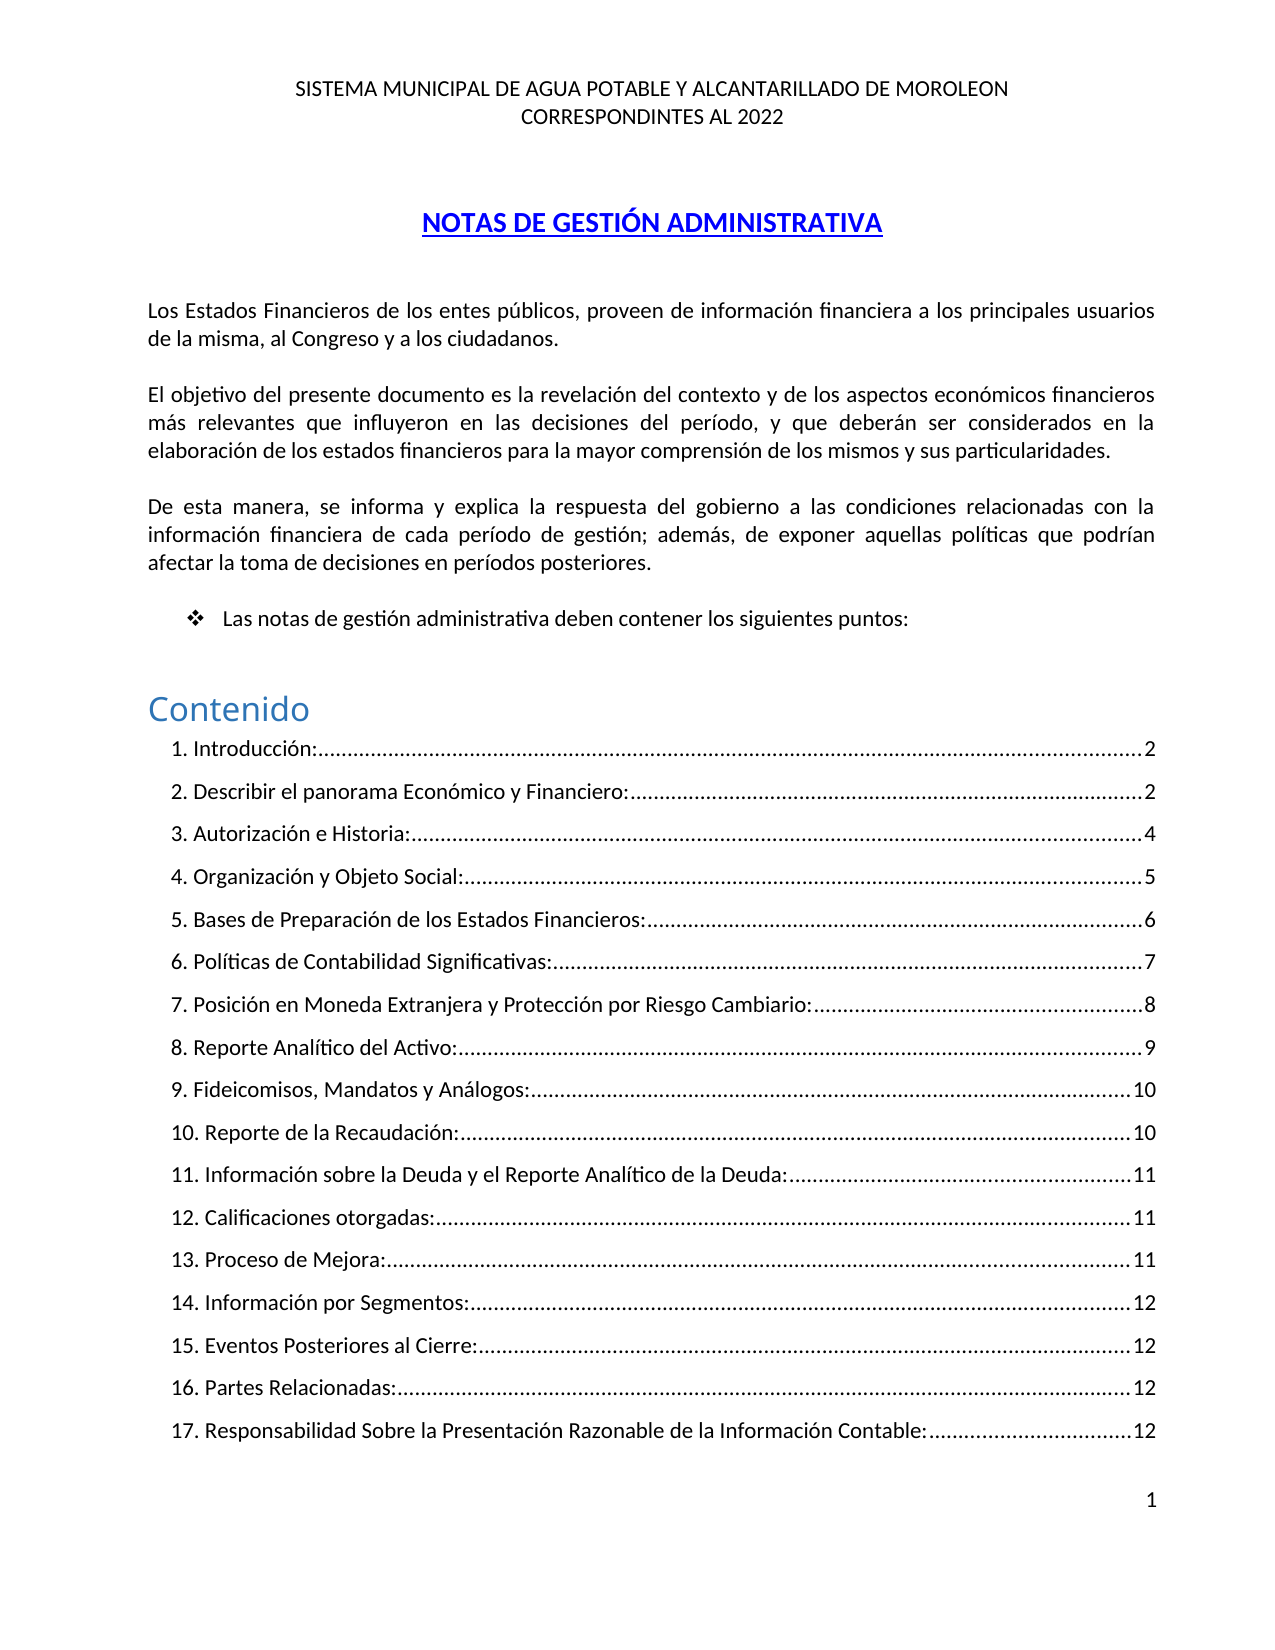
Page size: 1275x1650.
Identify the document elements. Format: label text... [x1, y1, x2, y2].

list Las notas de gestión administrativa deben contener los siguientes puntos: [185, 604, 1157, 632]
text El objetivo del presente documento es la revelación del contexto y de los aspectos económicos financieros más relevantes que influyeron en las decisiones del período, y que deberán ser considerados en la elaboración de los estados financieros para la mayor comprensión de los mismos y sus particularidades. [148, 380, 1157, 464]
text Los Estados Financieros de los entes públicos, proveen de información financiera a los principales usuarios de la misma, al Congreso y a los ciudadanos. [148, 296, 1157, 352]
text NOTAS DE GESTIÓN ADMINISTRATIVA [148, 204, 1157, 240]
text De esta manera, se informa y explica la respuesta del gobierno a las condiciones relacionadas con la información financiera de cada período de gestión; además, de exponer aquellas políticas que podrían afectar la toma de decisiones en períodos posteriores. [148, 492, 1157, 576]
